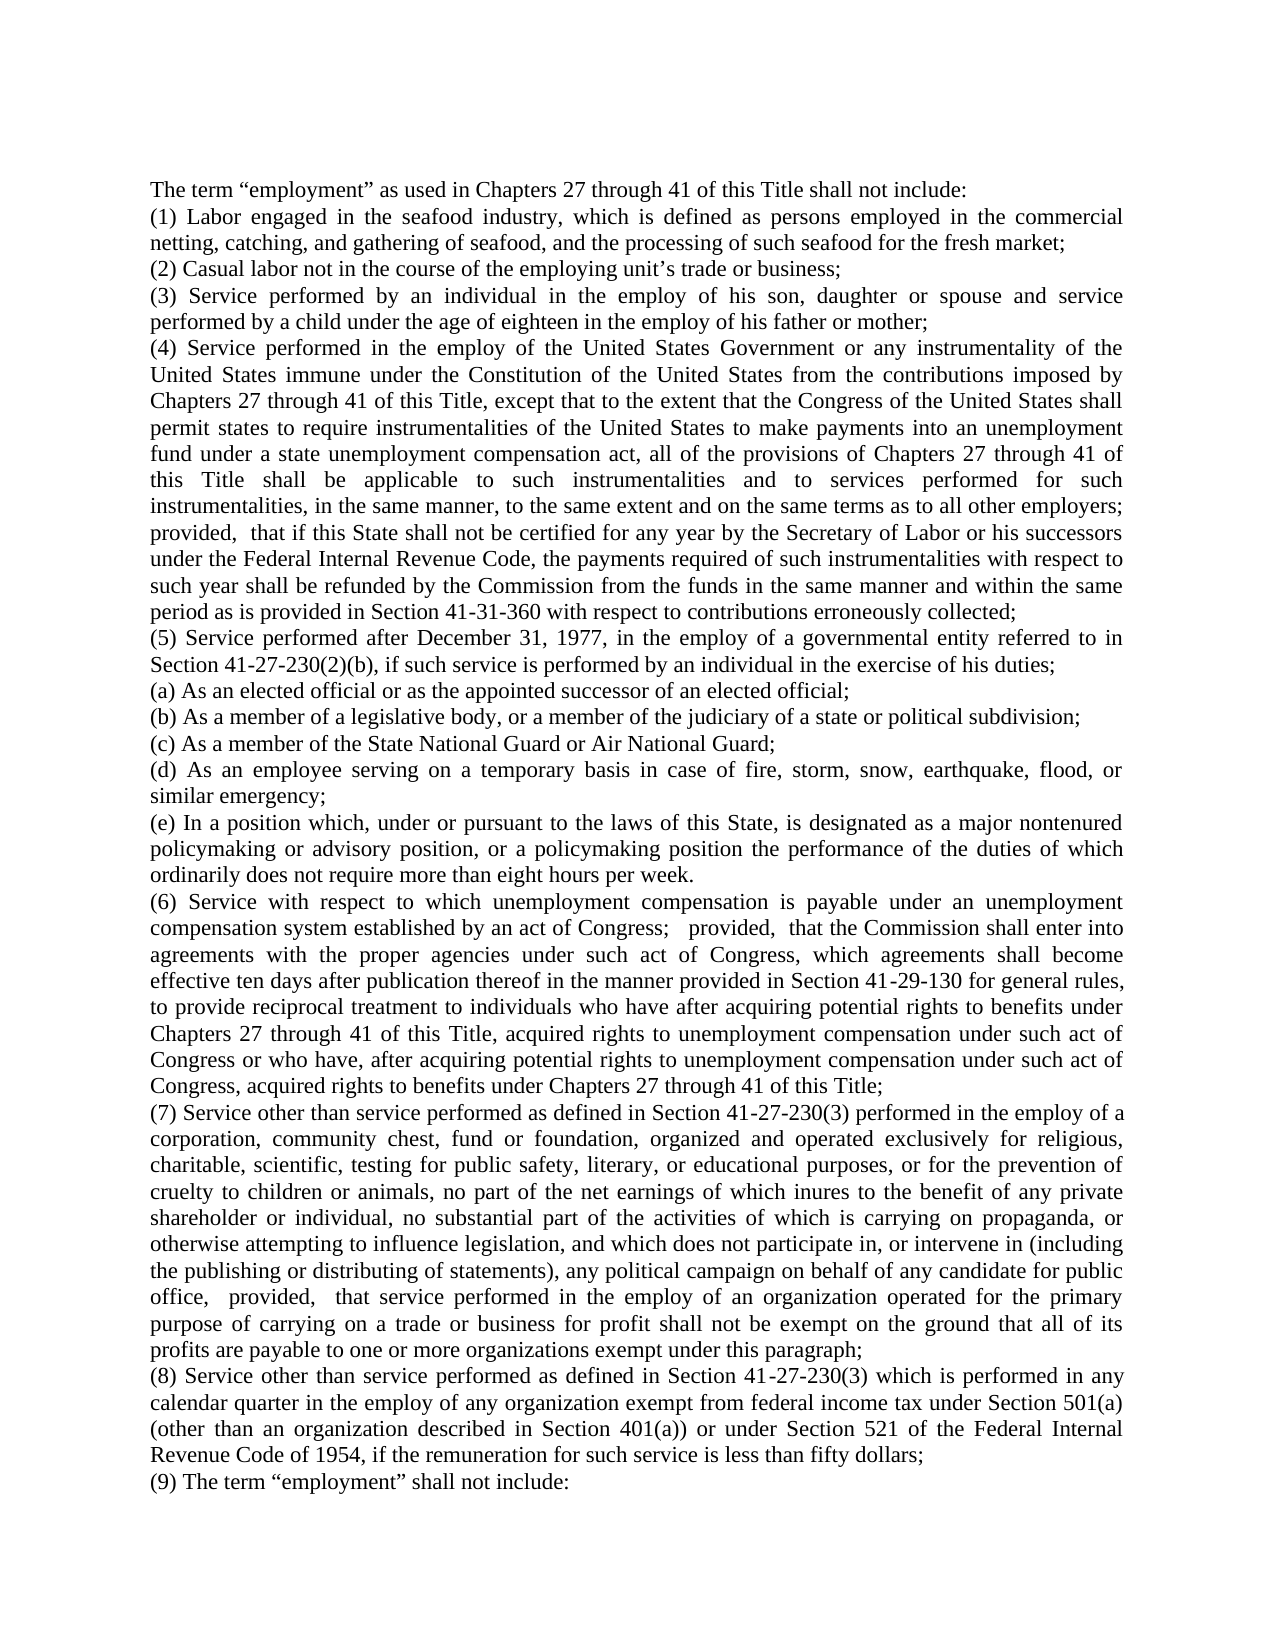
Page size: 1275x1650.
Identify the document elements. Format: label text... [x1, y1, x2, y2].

text (9) The term “employment” shall not include: [150, 1468, 1125, 1494]
text (c) As a member of the State National Guard or Air National Guard; [150, 730, 1125, 756]
text (8) Service other than service performed as defined in Section 41-27-230(3) which is performed in any calendar quarter in the employ of any organization exempt from federal income tax under Section 501(a) (other than an organization described in Section 401(a)) or under Section 521 of the Federal Internal Revenue Code of 1954, if the remuneration for such service is less than fifty dollars; [150, 1362, 1125, 1468]
text (2) Casual labor not in the course of the employing unit’s trade or business; [150, 255, 1125, 282]
text (6) Service with respect to which unemployment compensation is payable under an unemployment compensation system established by an act of Congress; provided, that the Commission shall enter into agreements with the proper agencies under such act of Congress, which agreements shall become effective ten days after publication thereof in the manner provided in Section 41-29-130 for general rules, to provide reciprocal treatment to individuals who have after acquiring potential rights to benefits under Chapters 27 through 41 of this Title, acquired rights to unemployment compensation under such act of Congress or who have, after acquiring potential rights to unemployment compensation under such act of Congress, acquired rights to benefits under Chapters 27 through 41 of this Title; [150, 888, 1125, 1099]
text (e) In a position which, under or pursuant to the laws of this State, is designated as a major nontenured policymaking or advisory position, or a policymaking position the performance of the duties of which ordinarily does not require more than eight hours per week. [150, 809, 1125, 888]
text The term “employment” as used in Chapters 27 through 41 of this Title shall not include: [150, 176, 1125, 203]
text (b) As a member of a legislative body, or a member of the judiciary of a state or political subdivision; [150, 703, 1125, 730]
text (1) Labor engaged in the seafood industry, which is defined as persons employed in the commercial netting, catching, and gathering of seafood, and the processing of such seafood for the fresh market; [150, 203, 1125, 255]
text (3) Service performed by an individual in the employ of his son, daughter or spouse and service performed by a child under the age of eighteen in the employ of his father or mother; [150, 282, 1125, 334]
text (d) As an employee serving on a temporary basis in case of fire, storm, snow, earthquake, flood, or similar emergency; [150, 756, 1125, 809]
text (5) Service performed after December 31, 1977, in the employ of a governmental entity referred to in Section 41-27-230(2)(b), if such service is performed by an individual in the exercise of his duties; [150, 624, 1125, 677]
text (4) Service performed in the employ of the United States Government or any instrumentality of the United States immune under the Constitution of the United States from the contributions imposed by Chapters 27 through 41 of this Title, except that to the extent that the Congress of the United States shall permit states to require instrumentalities of the United States to make payments into an unemployment fund under a state unemployment compensation act, all of the provisions of Chapters 27 through 41 of this Title shall be applicable to such instrumentalities and to services performed for such instrumentalities, in the same manner, to the same extent and on the same terms as to all other employers; provided, that if this State shall not be certified for any year by the Secretary of Labor or his successors under the Federal Internal Revenue Code, the payments required of such instrumentalities with respect to such year shall be refunded by the Commission from the funds in the same manner and within the same period as is provided in Section 41-31-360 with respect to contributions erroneously collected; [150, 334, 1125, 624]
text (a) As an elected official or as the appointed successor of an elected official; [150, 677, 1125, 703]
text (7) Service other than service performed as defined in Section 41-27-230(3) performed in the employ of a corporation, community chest, fund or foundation, organized and operated exclusively for religious, charitable, scientific, testing for public safety, literary, or educational purposes, or for the prevention of cruelty to children or animals, no part of the net earnings of which inures to the benefit of any private shareholder or individual, no substantial part of the activities of which is carrying on propaganda, or otherwise attempting to influence legislation, and which does not participate in, or intervene in (including the publishing or distributing of statements), any political campaign on behalf of any candidate for public office, provided, that service performed in the employ of an organization operated for the primary purpose of carrying on a trade or business for profit shall not be exempt on the ground that all of its profits are payable to one or more organizations exempt under this paragraph; [150, 1099, 1125, 1362]
